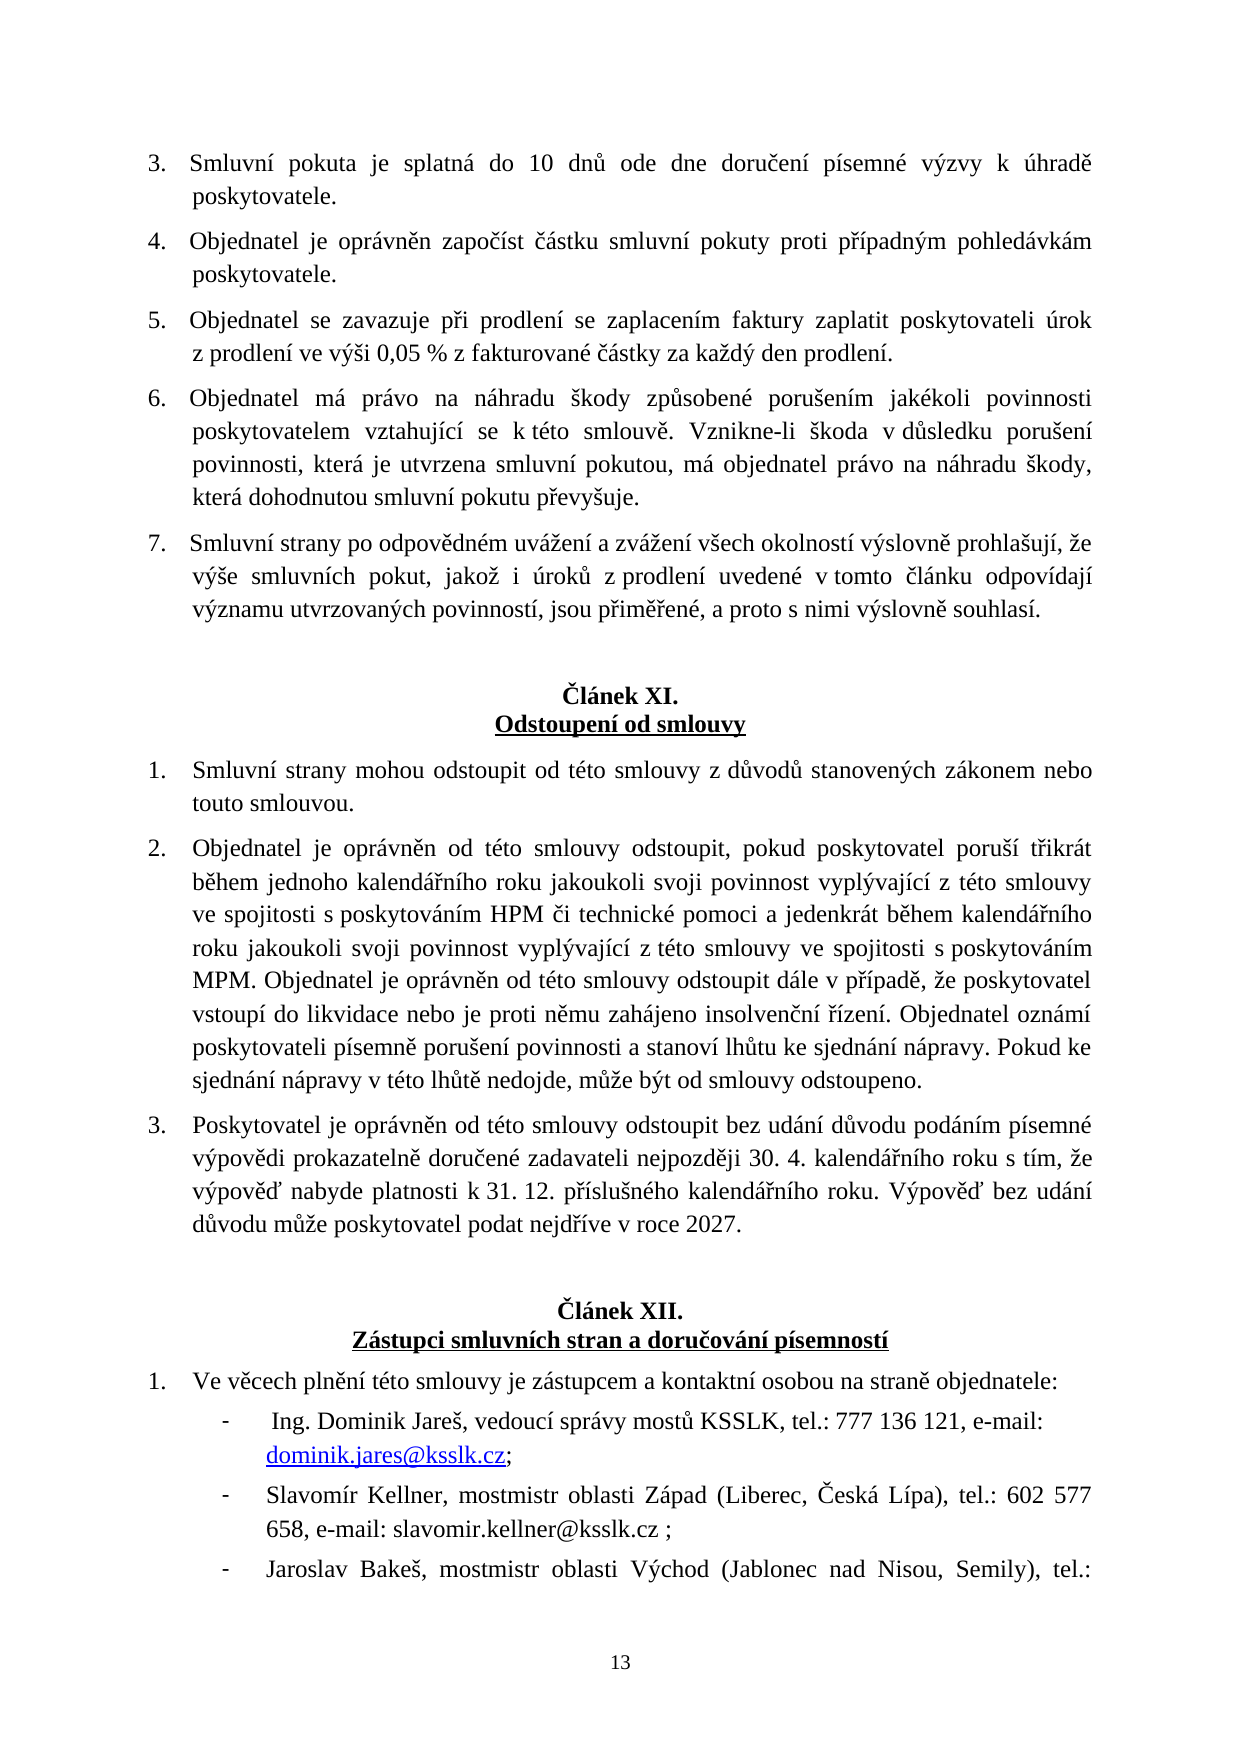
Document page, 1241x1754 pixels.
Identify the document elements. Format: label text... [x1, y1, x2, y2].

list Ve věcech plnění této smlouvy je zástupcem a kontaktní osobou na straně objednatele: [148, 1366, 1092, 1395]
list Slavomír Kellner, mostmistr oblasti Západ (Liberec, Česká Lípa), tel.: 602 577 658, e-mail: slavomir.kellner@ksslk.cz ; [222, 1479, 1092, 1543]
list Objednatel má právo na náhradu škody způsobené porušením jakékoli povinnosti poskytovatelem vztahující se k této smlouvě. Vznikne-li škoda v důsledku porušení povinnosti, která je utvrzena smluvní pokutou, má objednatel právo na náhradu škody, která dohodnutou smluvní pokutu převyšuje. [148, 383, 1092, 511]
list Objednatel je oprávněn započíst částku smluvní pokuty proti případným pohledávkám poskytovatele. [148, 226, 1092, 288]
list Ing. Dominik Jareš, vedoucí správy mostů KSSLK, tel.: 777 136 121, e-mail: dominik.jares@ksslk.cz; [222, 1405, 1092, 1469]
text Článek XII. [148, 1296, 1092, 1325]
list Objednatel je oprávněn od této smlouvy odstoupit, pokud poskytovatel poruší třikrát během jednoho kalendářního roku jakoukoli svoji povinnost vyplývající z této smlouvy ve spojitosti s poskytováním HPM či technické pomoci a jedenkrát během kalendářního roku jakoukoli svoji povinnost vyplývající z této smlouvy ve spojitosti s poskytováním MPM. Objednatel je oprávněn od této smlouvy odstoupit dále v případě, že poskytovatel vstoupí do likvidace nebo je proti němu zahájeno insolvenční řízení. Objednatel oznámí poskytovateli písemně porušení povinnosti a stanoví lhůtu ke sjednání nápravy. Pokud ke sjednání nápravy v této lhůtě nedojde, může být od smlouvy odstoupeno. [148, 833, 1092, 1093]
text Článek XI. [148, 681, 1092, 709]
list Smluvní strany po odpovědném uvážení a zvážení všech okolností výslovně prohlašují, že výše smluvních pokut, jakož i úroků z prodlení uvedené v tomto článku odpovídají významu utvrzovaných povinností, jsou přiměřené, a proto s nimi výslovně souhlasí. [148, 528, 1092, 623]
text Odstoupení od smlouvy [148, 709, 1092, 738]
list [222, 1553, 1092, 1584]
text Zástupci smluvních stran a doručování písemností [148, 1325, 1092, 1353]
list Smluvní pokuta je splatná do 10 dnů ode dne doručení písemné výzvy k úhradě poskytovatele. [148, 148, 1092, 209]
list Objednatel se zavazuje při prodlení se zaplacením faktury zaplatit poskytovateli úrok z prodlení ve výši 0,05 % z fakturované částky za každý den prodlení. [148, 305, 1092, 367]
list Poskytovatel je oprávněn od této smlouvy odstoupit bez udání důvodu podáním písemné výpovědi prokazatelně doručené zadavateli nejpozději 30. 4. kalendářního roku s tím, že výpověď nabyde platnosti k 31. 12. příslušného kalendářního roku. Výpověď bez udání důvodu může poskytovatel podat nejdříve v roce 2027. [148, 1110, 1092, 1238]
list Smluvní strany mohou odstoupit od této smlouvy z důvodů stanovených zákonem nebo touto smlouvou. [148, 755, 1092, 817]
